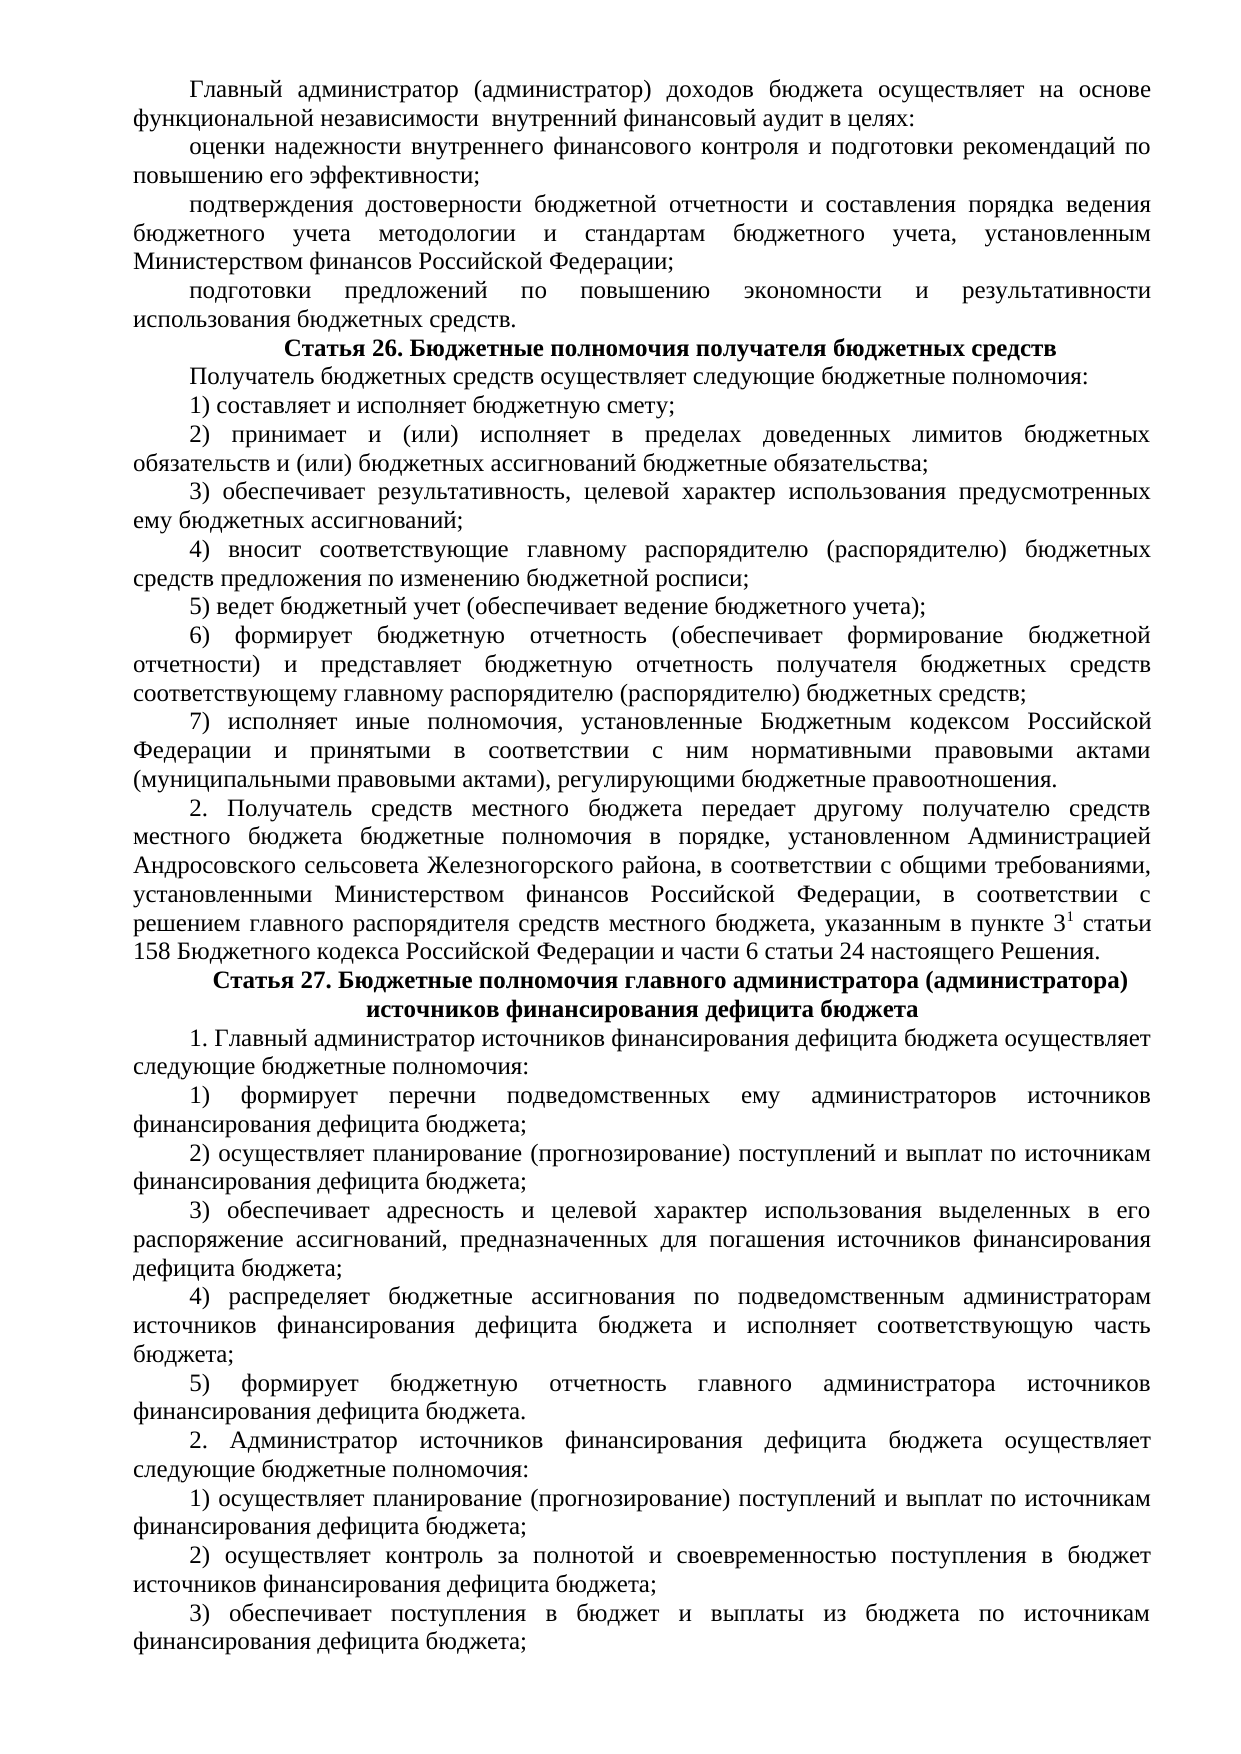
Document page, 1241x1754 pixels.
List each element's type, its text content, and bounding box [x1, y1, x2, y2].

text 2) осуществляет контроль за полнотой и своевременностью поступления в бюджет источников финансирования дефицита бюджета; [133, 1540, 1152, 1598]
text Получатель бюджетных средств осуществляет следующие бюджетные полномочия: [133, 361, 1152, 390]
text 7) исполняет иные полномочия, установленные Бюджетным кодексом Российской Федерации и принятыми в соответствии с ним нормативными правовыми актами (муниципальными правовыми актами), регулирующими бюджетные правоотношения. [133, 706, 1152, 793]
text 2) принимает и (или) исполняет в пределах доведенных лимитов бюджетных обязательств и (или) бюджетных ассигнований бюджетные обязательства; [133, 419, 1152, 476]
text 4) вносит соответствующие главному распорядителю (распорядителю) бюджетных средств предложения по изменению бюджетной росписи; [133, 534, 1152, 591]
text 6) формирует бюджетную отчетность (обеспечивает формирование бюджетной отчетности) и представляет бюджетную отчетность получателя бюджетных средств соответствующему главному распорядителю (распорядителю) бюджетных средств; [133, 620, 1152, 706]
text 4) распределяет бюджетные ассигнования по подведомственным администраторам источников финансирования дефицита бюджета и исполняет соответствующую часть бюджета; [133, 1281, 1152, 1368]
text 2) осуществляет планирование (прогнозирование) поступлений и выплат по источникам финансирования дефицита бюджета; [133, 1138, 1152, 1195]
text 3) обеспечивает поступления в бюджет и выплаты из бюджета по источникам финансирования дефицита бюджета; [133, 1598, 1152, 1655]
text 2. Администратор источников финансирования дефицита бюджета осуществляет следующие бюджетные полномочия: [133, 1425, 1152, 1483]
text 5) формирует бюджетную отчетность главного администратора источников финансирования дефицита бюджета. [133, 1368, 1152, 1425]
text подтверждения достоверности бюджетной отчетности и составления порядка ведения бюджетного учета методологии и стандартам бюджетного учета, установленным Министерством финансов Российской Федерации; [133, 189, 1152, 275]
text Статья 27. Бюджетные полномочия главного администратора (администратора) источников финансирования дефицита бюджета [133, 965, 1152, 1023]
text 1) осуществляет планирование (прогнозирование) поступлений и выплат по источникам финансирования дефицита бюджета; [133, 1483, 1152, 1540]
text оценки надежности внутреннего финансового контроля и подготовки рекомендаций по повышению его эффективности; [133, 131, 1152, 189]
text 2. Получатель средств местного бюджета передает другому получателю средств местного бюджета бюджетные полномочия в порядке, установленном Администрацией Андросовского сельсовета Железногорского района, в соответствии с общими требованиями, установленными Министерством финансов Российской Федерации, в соответствии с решением главного распорядителя средств местного бюджета, указанным в пункте 31 статьи 158 Бюджетного кодекса Российской Федерации и части 6 статьи 24 настоящего Решения. [133, 793, 1152, 965]
text Статья 26. Бюджетные полномочия получателя бюджетных средств [133, 333, 1152, 361]
text 3) обеспечивает адресность и целевой характер использования выделенных в его распоряжение ассигнований, предназначенных для погашения источников финансирования дефицита бюджета; [133, 1195, 1152, 1281]
text 1. Главный администратор источников финансирования дефицита бюджета осуществляет следующие бюджетные полномочия: [133, 1023, 1152, 1080]
text 1) составляет и исполняет бюджетную смету; [133, 390, 1152, 419]
text 3) обеспечивает результативность, целевой характер использования предусмотренных ему бюджетных ассигнований; [133, 476, 1152, 534]
text Главный администратор (администратор) доходов бюджета осуществляет на основе функциональной независимости внутренний финансовый аудит в целях: [133, 74, 1152, 131]
text 1) формирует перечни подведомственных ему администраторов источников финансирования дефицита бюджета; [133, 1080, 1152, 1138]
text подготовки предложений по повышению экономности и результативности использования бюджетных средств. [133, 275, 1152, 333]
text 5) ведет бюджетный учет (обеспечивает ведение бюджетного учета); [133, 591, 1152, 620]
